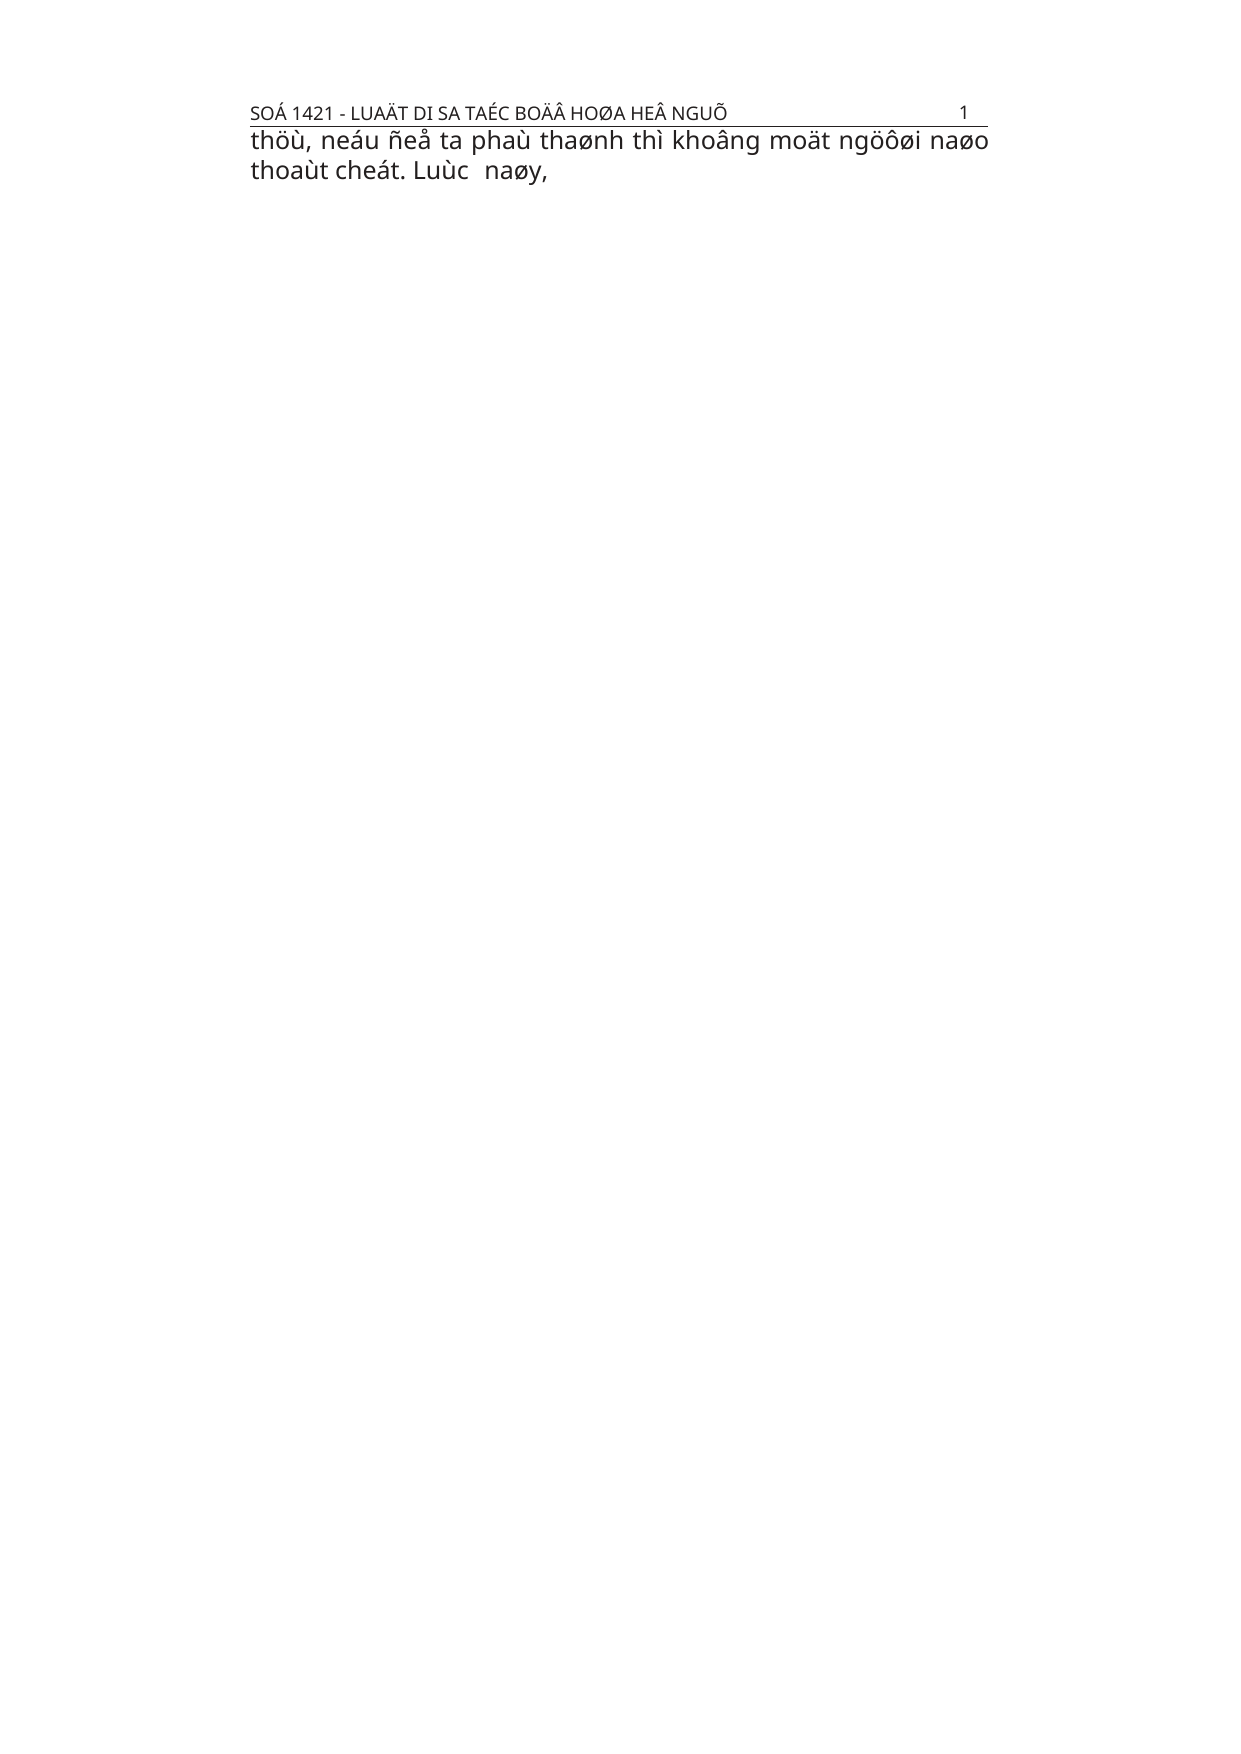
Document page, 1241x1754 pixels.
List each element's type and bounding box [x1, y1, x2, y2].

text [250, 125, 990, 187]
